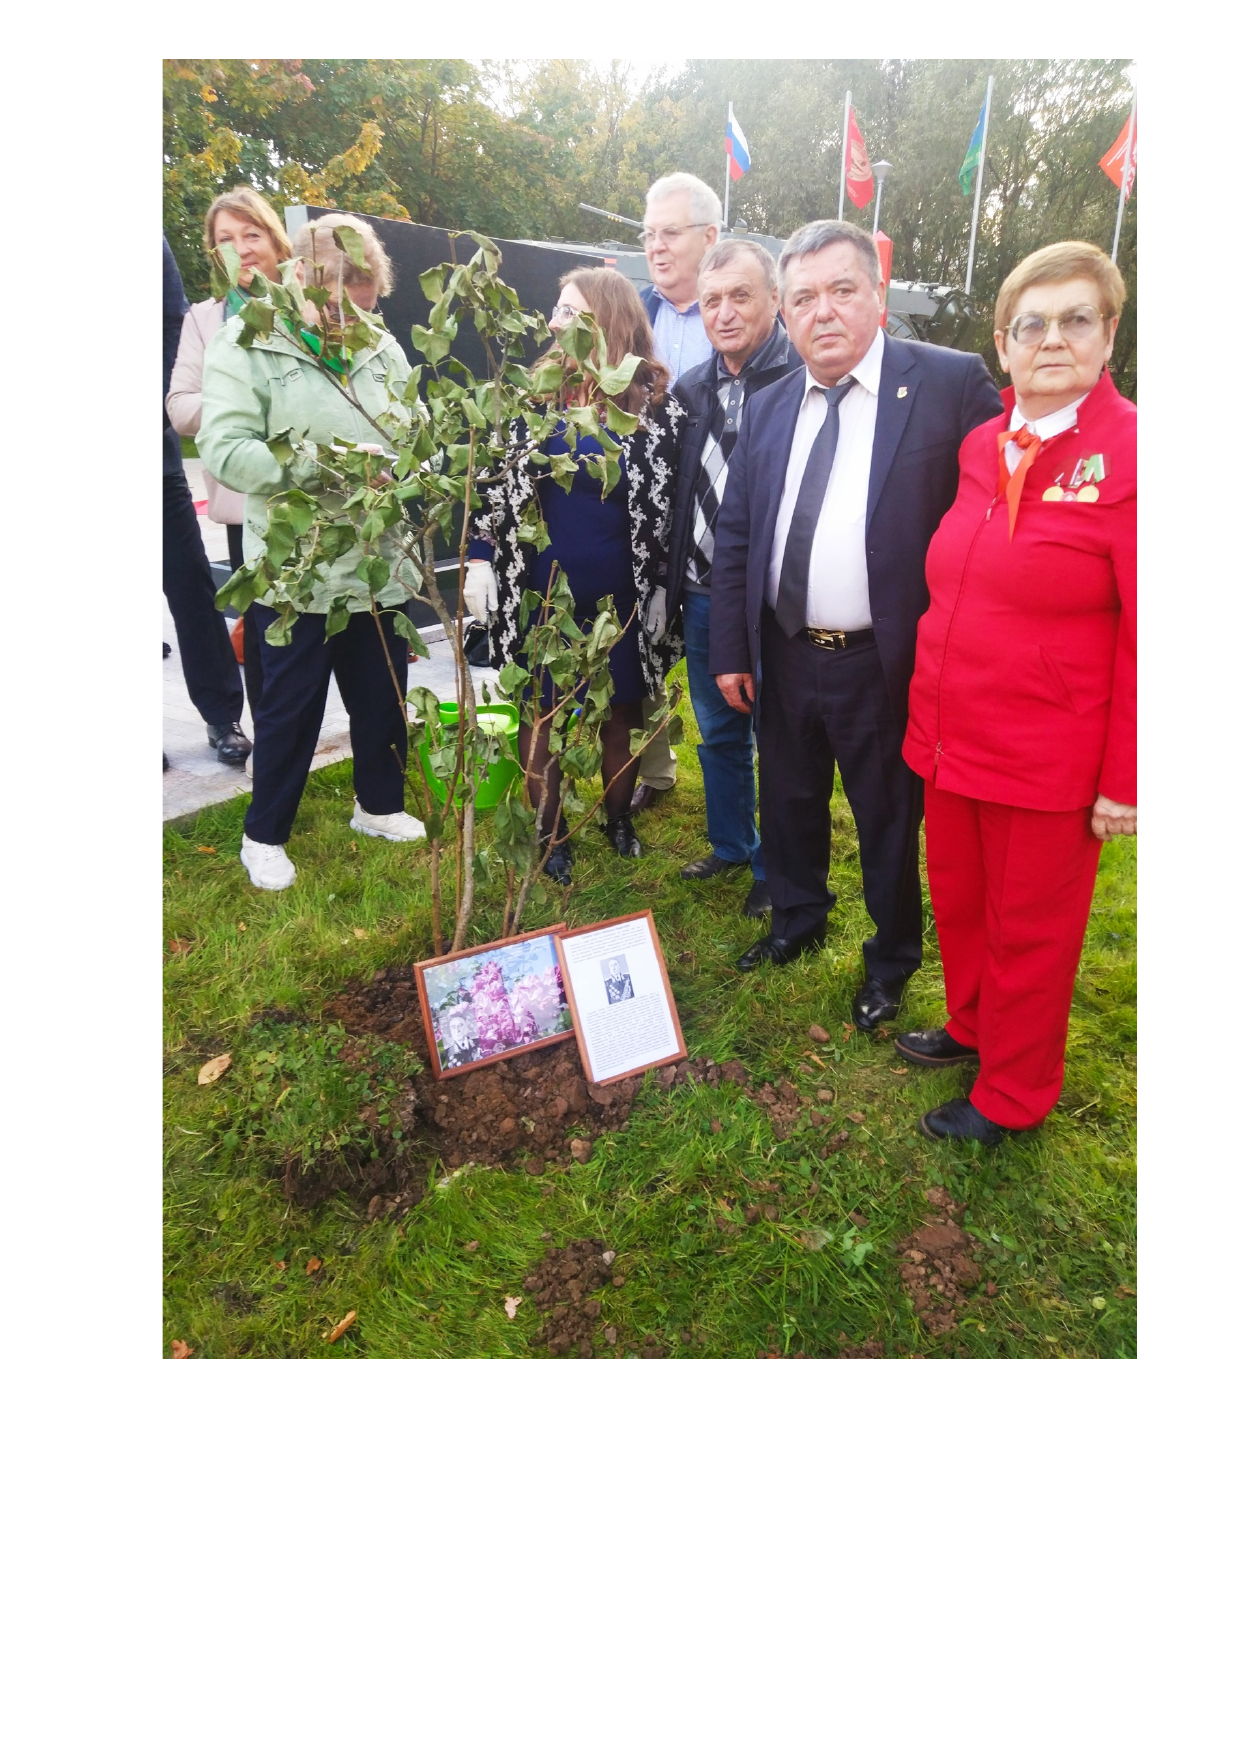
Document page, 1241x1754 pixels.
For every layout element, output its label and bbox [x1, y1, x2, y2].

picture [162, 59, 1137, 1359]
